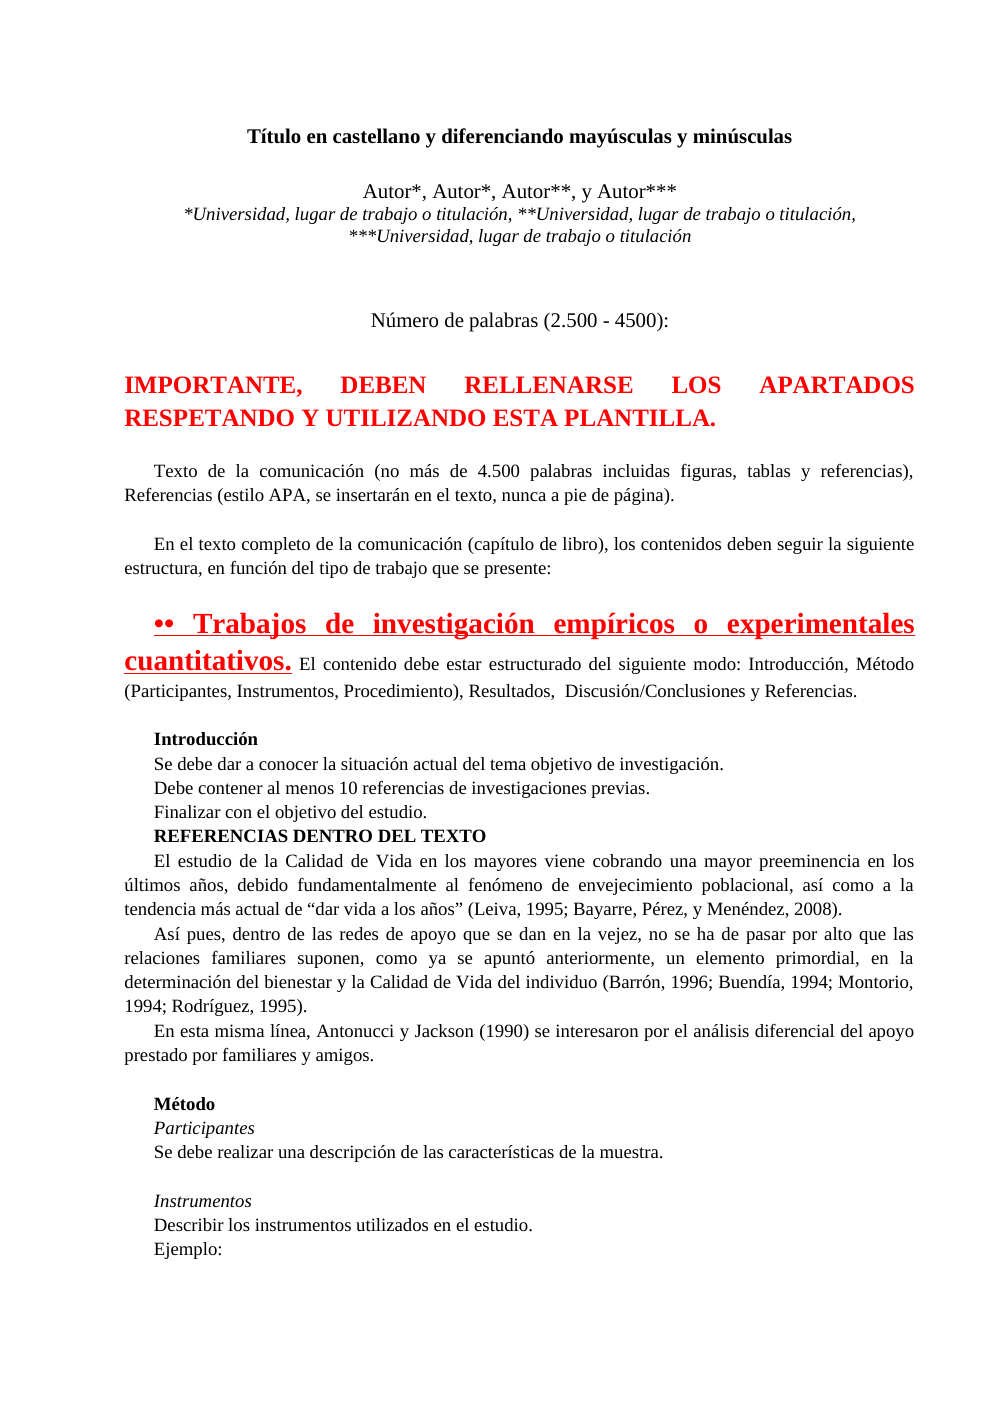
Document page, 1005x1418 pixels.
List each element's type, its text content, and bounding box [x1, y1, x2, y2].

text El estudio de la Calidad de Vida en los mayores viene cobrando una mayor preeminencia en los últimos años, debido fundamentalmente al fenómeno de envejecimiento poblacional, así como a la tendencia más actual de “dar vida a los años” (Leiva, 1995; Bayarre, Pérez, y Menéndez, 2008). [124, 850, 915, 920]
text Autor*, Autor*, Autor**, y Autor*** [124, 179, 915, 203]
text Introducción [124, 728, 915, 750]
text Título en castellano y diferenciando mayúsculas y minúsculas [124, 124, 915, 148]
text Se debe dar a conocer la situación actual del tema objetivo de investigación. [124, 753, 915, 774]
text Describir los instrumentos utilizados en el estudio. [124, 1214, 915, 1235]
text IMPORTANTE, DEBEN RELLENARSE LOS APARTADOS RESPETANDO Y UTILIZANDO ESTA PLANTILLA. [124, 370, 915, 432]
text Ejemplo: [124, 1238, 915, 1259]
text •• Trabajos de investigación empíricos o experimentales cuantitativos. El contenido debe estar estructurado del siguiente modo: Introducción, Método (Participantes, Instrumentos, Procedimiento), Resultados, Discusión/Conclusiones y Referencias. [124, 606, 915, 701]
text Participantes [124, 1117, 915, 1138]
text Finalizar con el objetivo del estudio. [124, 801, 915, 823]
text Se debe realizar una descripción de las características de la muestra. [124, 1141, 915, 1162]
text Número de palabras (2.500 - 4500): [124, 308, 915, 332]
text En el texto completo de la comunicación (capítulo de libro), los contenidos deben seguir la siguiente estructura, en función del tipo de trabajo que se presente: [124, 533, 915, 579]
text Texto de la comunicación (no más de 4.500 palabras incluidas figuras, tablas y referencias), Referencias (estilo APA, se insertarán en el texto, nunca a pie de página). [124, 460, 915, 506]
text Debe contener al menos 10 referencias de investigaciones previas. [124, 777, 915, 798]
text REFERENCIAS DENTRO DEL TEXTO [124, 825, 915, 847]
text Así pues, dentro de las redes de apoyo que se dan en la vejez, no se ha de pasar por alto que las relaciones familiares suponen, como ya se apuntó anteriormente, un elemento primordial, en la determinación del bienestar y la Calidad de Vida del individuo (Barrón, 1996; Buendía, 1994; Montorio, 1994; Rodríguez, 1995). [124, 922, 915, 1017]
text Instrumentos [124, 1189, 915, 1211]
text En esta misma línea, Antonucci y Jackson (1990) se interesaron por el análisis diferencial del apoyo prestado por familiares y amigos. [124, 1019, 915, 1065]
text *Universidad, lugar de trabajo o titulación, **Universidad, lugar de trabajo o titulación, ***Universidad, lugar de trabajo o titulación [124, 203, 915, 246]
text Método [124, 1092, 915, 1114]
